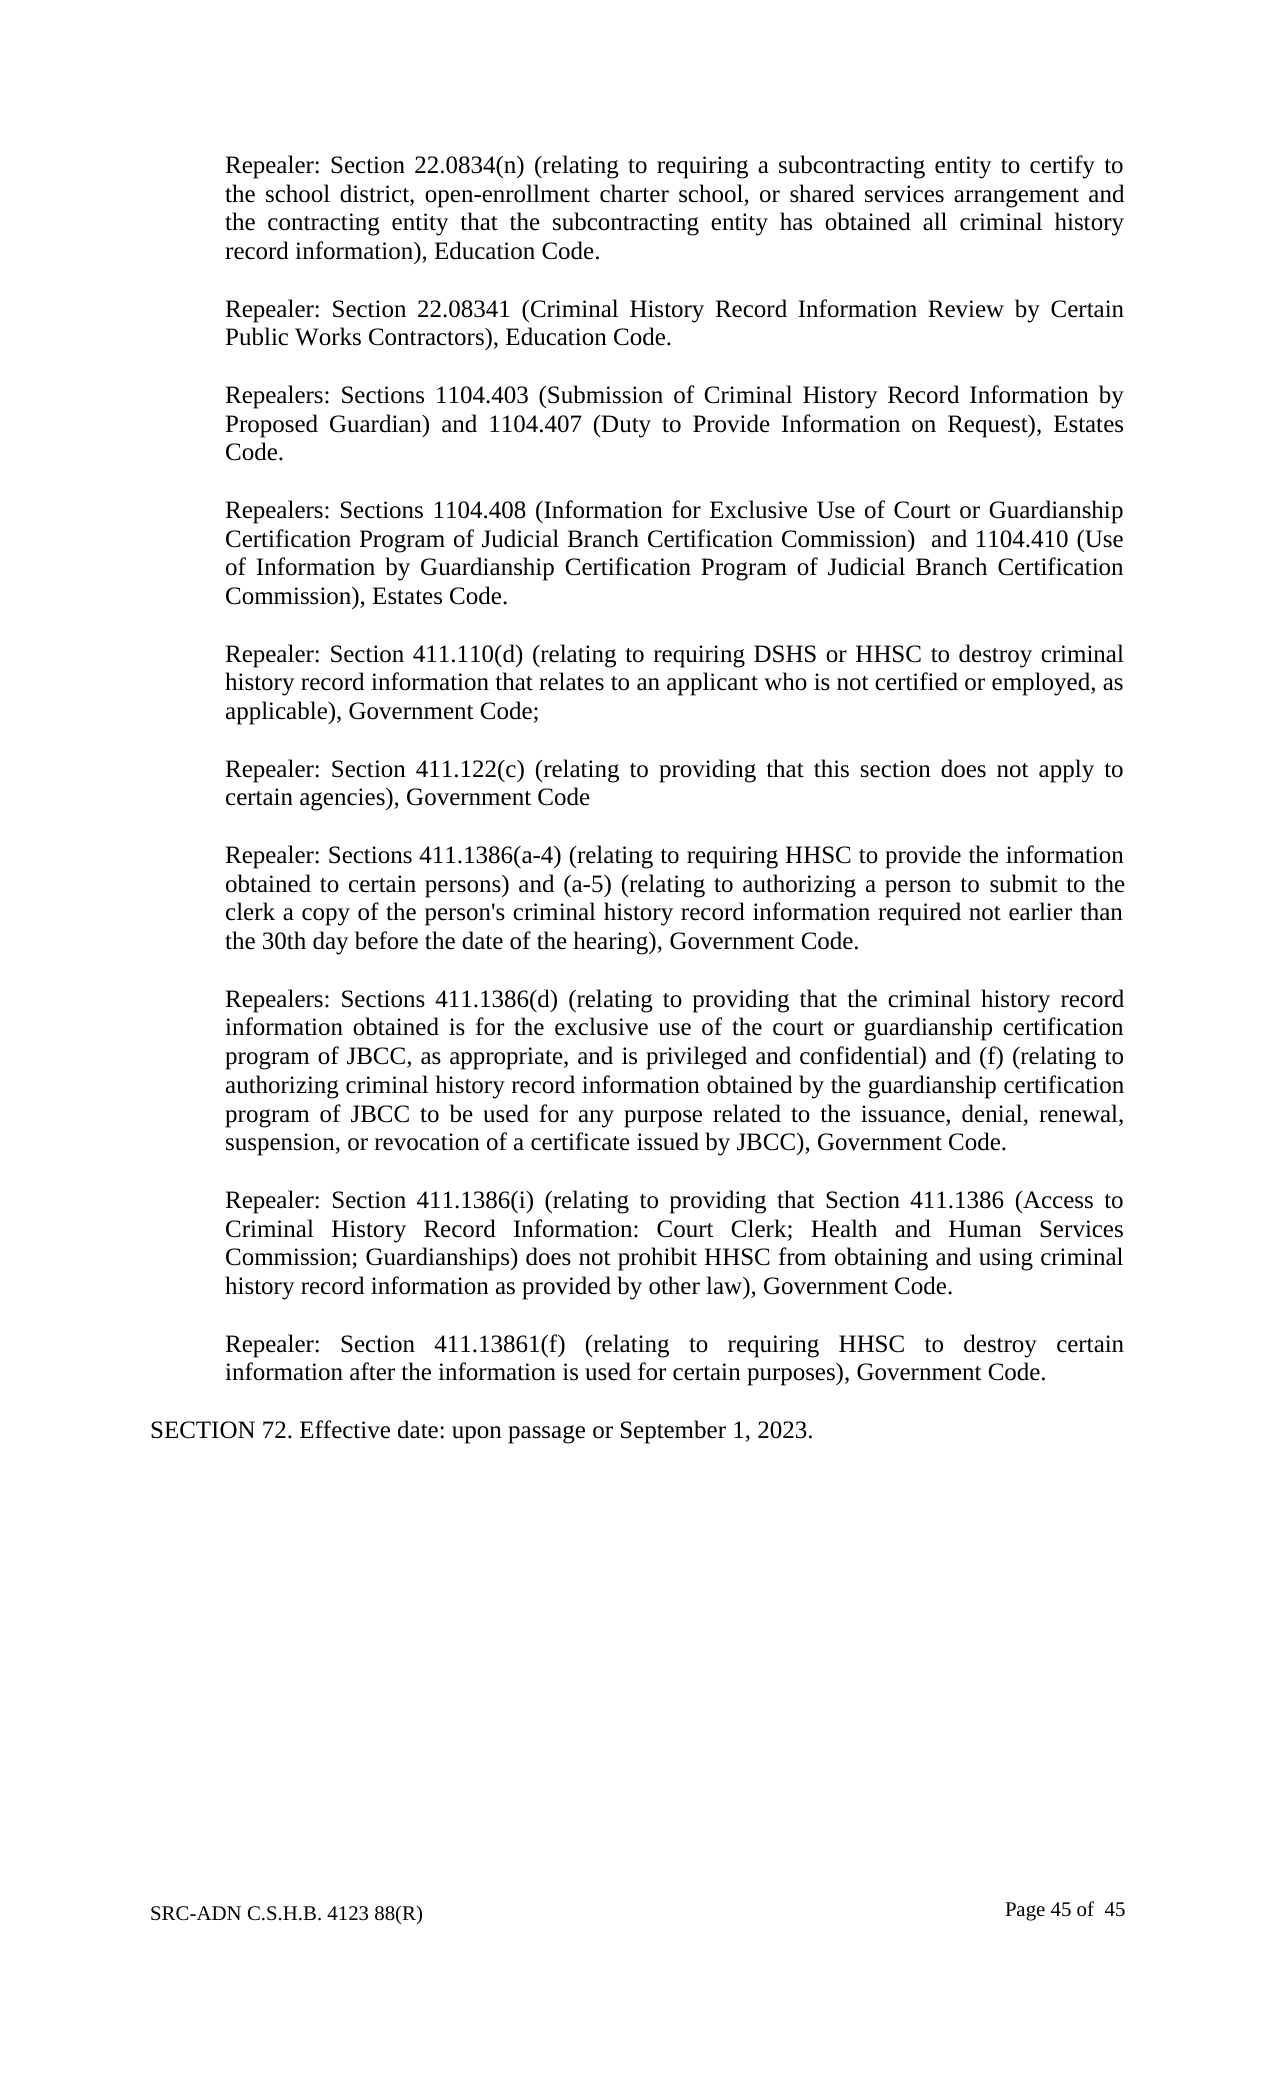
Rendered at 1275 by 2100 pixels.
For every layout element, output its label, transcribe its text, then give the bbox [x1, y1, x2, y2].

text Repealer: Section 411.110(d) (relating to requiring DSHS or HHSC to destroy criminal history record information that relates to an applicant who is not certified or employed, as applicable), Government Code; [225, 639, 1125, 725]
text Repealer: Sections 411.1386(a-4) (relating to requiring HHSC to provide the information obtained to certain persons) and (a-5) (relating to authorizing a person to submit to the clerk a copy of the person's criminal history record information required not earlier than the 30th day before the date of the hearing), Government Code. [225, 840, 1125, 955]
text Repealer: Section 411.13861(f) (relating to requiring HHSC to destroy certain information after the information is used for certain purposes), Government Code. [225, 1329, 1125, 1386]
text Repealer: Section 411.1386(i) (relating to providing that Section 411.1386 (Access to Criminal History Record Information: Court Clerk; Health and Human Services Commission; Guardianships) does not prohibit HHSC from obtaining and using criminal history record information as provided by other law), Government Code. [225, 1185, 1125, 1300]
text Repealer: Section 22.0834(n) (relating to requiring a subcontracting entity to certify to the school district, open-enrollment charter school, or shared services arrangement and the contracting entity that the subcontracting entity has obtained all criminal history record information), Education Code. [225, 150, 1125, 265]
text Repealers: Sections 1104.408 (Information for Exclusive Use of Court or Guardianship Certification Program of Judicial Branch Certification Commission) and 1104.410 (Use of Information by Guardianship Certification Program of Judicial Branch Certification Commission), Estates Code. [225, 495, 1125, 610]
text Repealers: Sections 1104.403 (Submission of Criminal History Record Information by Proposed Guardian) and 1104.407 (Duty to Provide Information on Request), Estates Code. [225, 380, 1125, 466]
text SECTION 72. Effective date: upon passage or September 1, 2023. [150, 1415, 1125, 1444]
text Repealers: Sections 411.1386(d) (relating to providing that the criminal history record information obtained is for the exclusive use of the court or guardianship certification program of JBCC, as appropriate, and is privileged and confidential) and (f) (relating to authorizing criminal history record information obtained by the guardianship certification program of JBCC to be used for any purpose related to the issuance, denial, renewal, suspension, or revocation of a certificate issued by JBCC), Government Code. [225, 984, 1125, 1156]
text Repealer: Section 22.08341 (Criminal History Record Information Review by Certain Public Works Contractors), Education Code. [225, 294, 1125, 351]
text Repealer: Section 411.122(c) (relating to providing that this section does not apply to certain agencies), Government Code [225, 754, 1125, 811]
